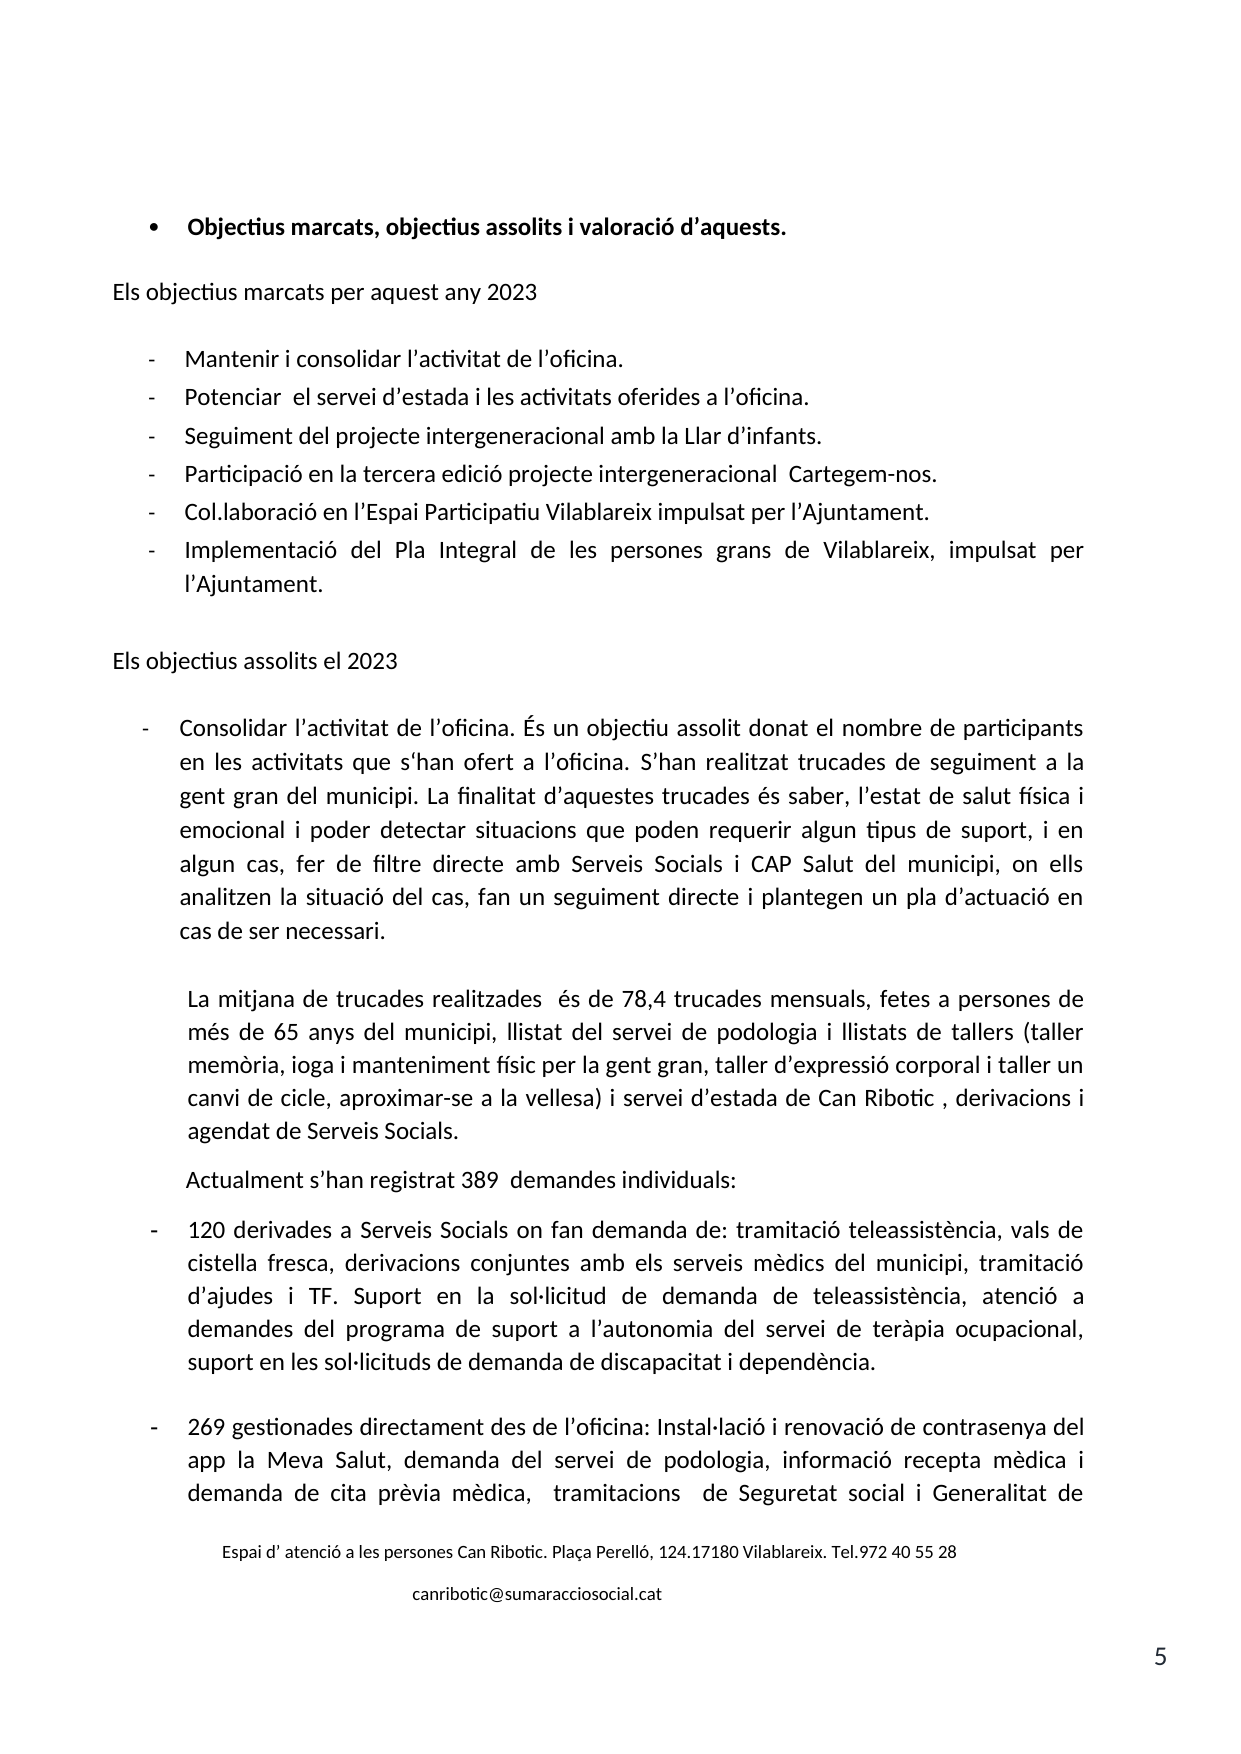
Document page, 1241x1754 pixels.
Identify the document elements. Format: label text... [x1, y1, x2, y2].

list La mitjana de trucades realitzades és de 78,4 trucades mensuals, fetes a persones de més de 65 anys del municipi, llistat del servei de podologia i llistats de tallers (taller memòria, ioga i manteniment físic per la gent gran, taller d’expressió corporal i taller un canvi de cicle, aproximar-se a la vellesa) i servei d’estada de Can Ribotic , derivacions i agendat de Serveis Socials. [187, 983, 1085, 1145]
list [150, 1411, 1085, 1508]
text Actualment s’han registrat 389 demandes individuals: [112, 1164, 1085, 1195]
list Participació en la tercera edició projecte intergeneracional Cartegem-nos. [148, 458, 1085, 488]
text Els objectius marcats per aquest any 2023 [112, 276, 1085, 306]
text Els objectius assolits el 2023 [112, 645, 1085, 675]
list Mantenir i consolidar l’activitat de l’oficina. [148, 343, 1085, 374]
list Consolidar l’activitat de l’oficina. És un objectiu assolit donat el nombre de participants en les activitats que s‘han ofert a l’oficina. S’han realitzat trucades de seguiment a la gent gran del municipi. La finalitat d’aquestes trucades és saber, l’estat de salut física i emocional i poder detectar situacions que poden requerir algun tipus de suport, i en algun cas, fer de filtre directe amb Serveis Socials i CAP Salut del municipi, on ells analitzen la situació del cas, fan un seguiment directe i plantegen un pla d’actuació en cas de ser necessari. [142, 712, 1085, 946]
list Potenciar el servei d’estada i les activitats oferides a l’oficina. [148, 382, 1085, 412]
list Implementació del Pla Integral de les persones grans de Vilablareix, impulsat per l’Ajuntament. [148, 534, 1085, 599]
list Seguiment del projecte intergeneracional amb la Llar d’infants. [148, 420, 1085, 450]
list Col.laboració en l’Espai Participatiu Vilablareix impulsat per l’Ajuntament. [148, 496, 1085, 527]
list 120 derivades a Serveis Socials on fan demanda de: tramitació teleassistència, vals de cistella fresca, derivacions conjuntes amb els serveis mèdics del municipi, tramitació d’ajudes i TF. Suport en la sol·licitud de demanda de teleassistència, atenció a demandes del programa de suport a l’autonomia del servei de teràpia ocupacional, suport en les sol·licituds de demanda de discapacitat i dependència. [150, 1214, 1085, 1376]
list Objectius marcats, objectius assolits i valoració d’aquests. [150, 211, 1085, 242]
